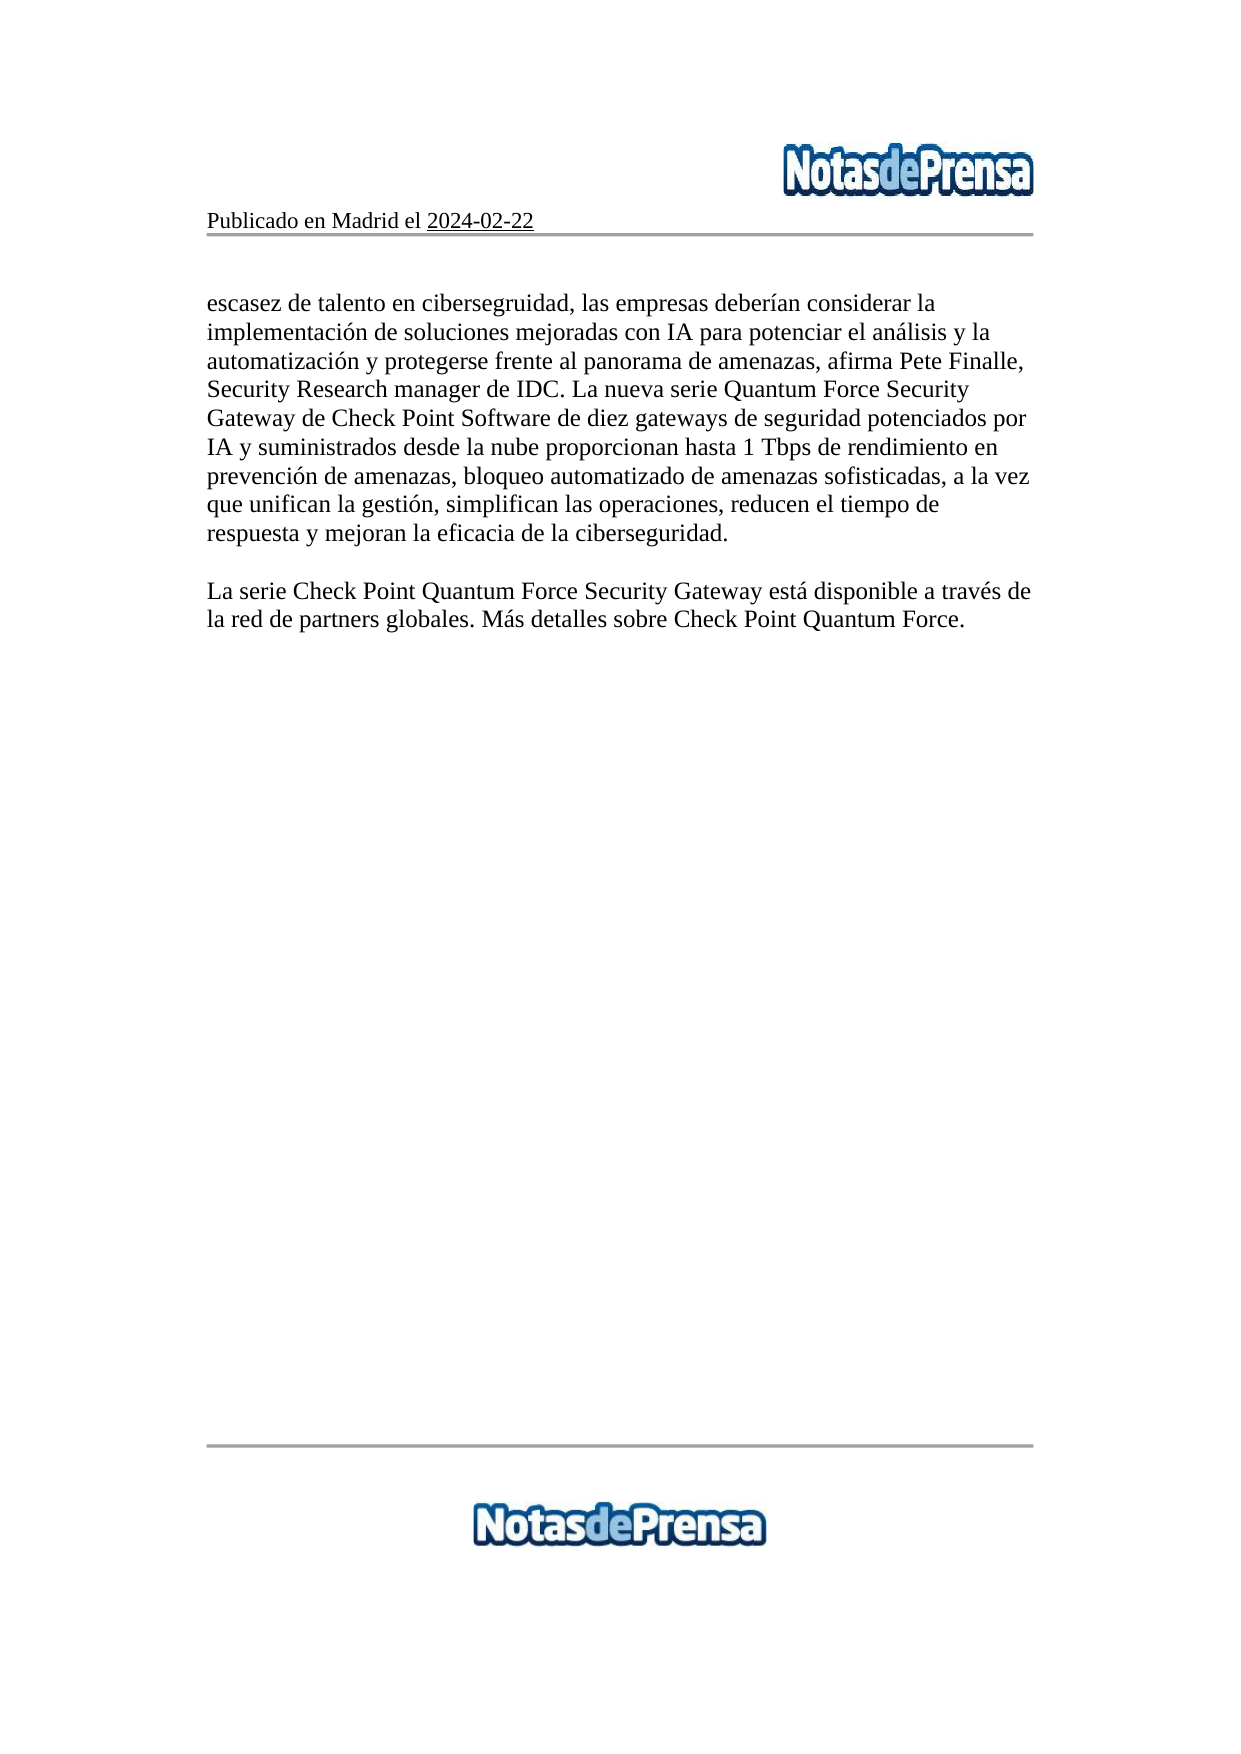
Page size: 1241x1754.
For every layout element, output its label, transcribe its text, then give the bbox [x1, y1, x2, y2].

picture [473, 1501, 767, 1548]
picture [783, 142, 1034, 199]
